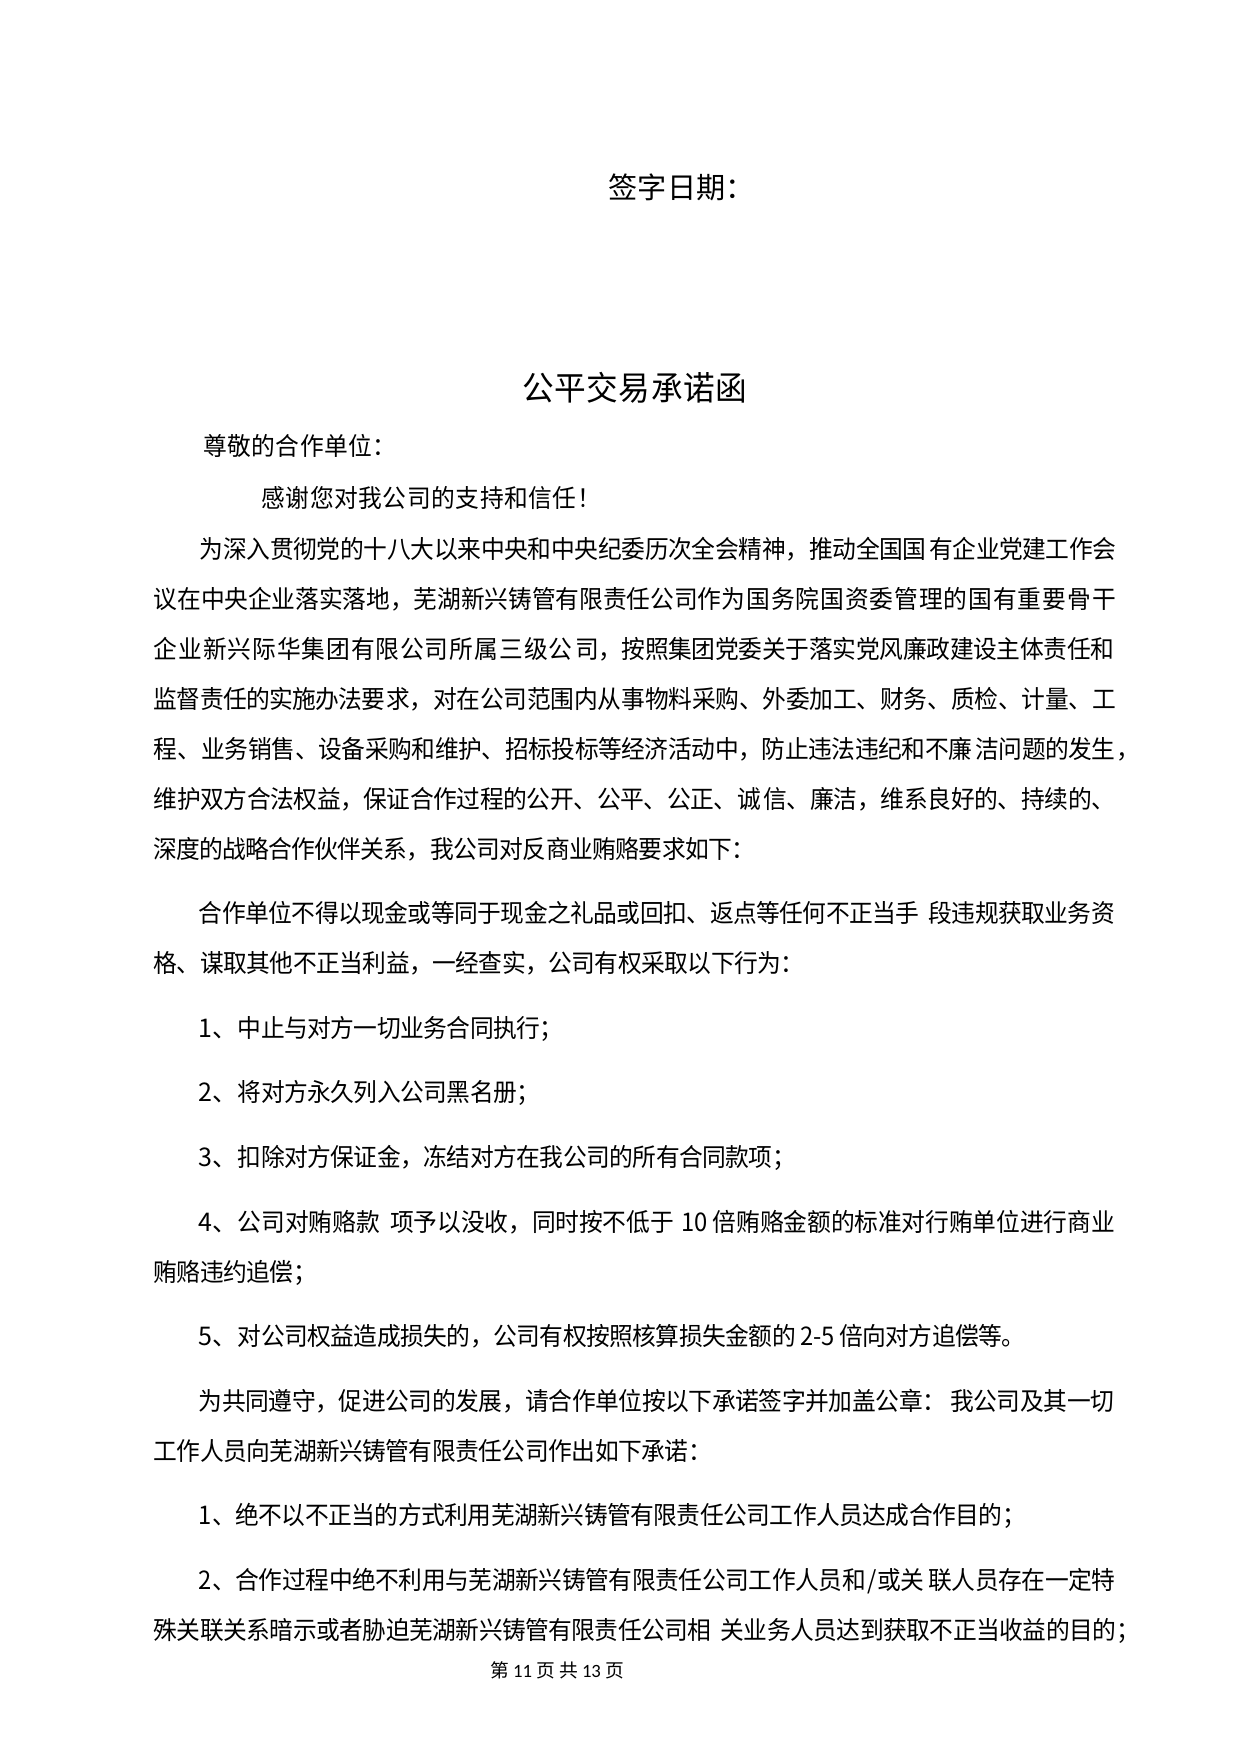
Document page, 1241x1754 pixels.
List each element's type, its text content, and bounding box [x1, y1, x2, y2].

list 扣除对方保证金，冻结对方在我公司的所有合同款项； [153, 1137, 1116, 1174]
text 1、绝不以不正当的方式利用芜湖新兴铸管有限责任公司工作人员达成合作目的； [153, 1496, 1116, 1532]
list 公司对贿赂款 项予以没收，同时按不低于 10 倍贿赂金额的标准对行贿单位进行商业贿赂违约追偿； [153, 1202, 1116, 1288]
text 为共同遵守，促进公司的发展，请合作单位按以下承诺签字并加盖公章： 我公司及其一切工作人员向芜湖新兴铸管有限责任公司作出如下承诺： [153, 1381, 1116, 1467]
text 感谢您对我公司的支持和信任！ [212, 478, 1138, 514]
text 签字日期： [142, 165, 1138, 207]
list 将对方永久列入公司黑名册； [153, 1073, 1116, 1109]
text 2、合作过程中绝不利用与芜湖新兴铸管有限责任公司工作人员和/或关 联人员存在一定特殊关联关系暗示或者胁迫芜湖新兴铸管有限责任公司相 关业务人员达到获取不正当收益的目的； [153, 1560, 1116, 1647]
list 对公司权益造成损失的，公司有权按照核算损失金额的 2-5倍向对方追偿等。 [153, 1317, 1116, 1353]
text 为深入贯彻党的十八大以来中央和中央纪委历次全会精神，推动全国国有企业党建工作会议在中央企业落实落地，芜湖新兴铸管有限责任公司作为国务院国资委管理的国有重要骨干企业新兴际华集团有限公司所属三级公司，按照集团党委关于落实党风廉政建设主体责任和监督责任的实施办法要求，对在公司范围内从事物料采购、外委加工、财务、质检、计量、工程、业务销售、设备采购和维护、招标投标等经济活动中，防止违法违纪和不廉洁问题的发生，维护双方合法权益，保证合作过程的公开、公平、公正、诚信、廉洁，维系良好的、持续的、深度的战略合作伙伴关系，我公司对反商业贿赂要求如下： [153, 529, 1116, 865]
list 中止与对方一切业务合同执行； [153, 1008, 1116, 1044]
text 公平交易承诺函 [142, 351, 1128, 412]
text 尊敬的合作单位： [153, 427, 1138, 463]
text 合作单位不得以现金或等同于现金之礼品或回扣、返点等任何不正当手 段违规获取业务资格、谋取其他不正当利益，一经查实，公司有权采取以下行为： [153, 894, 1116, 980]
